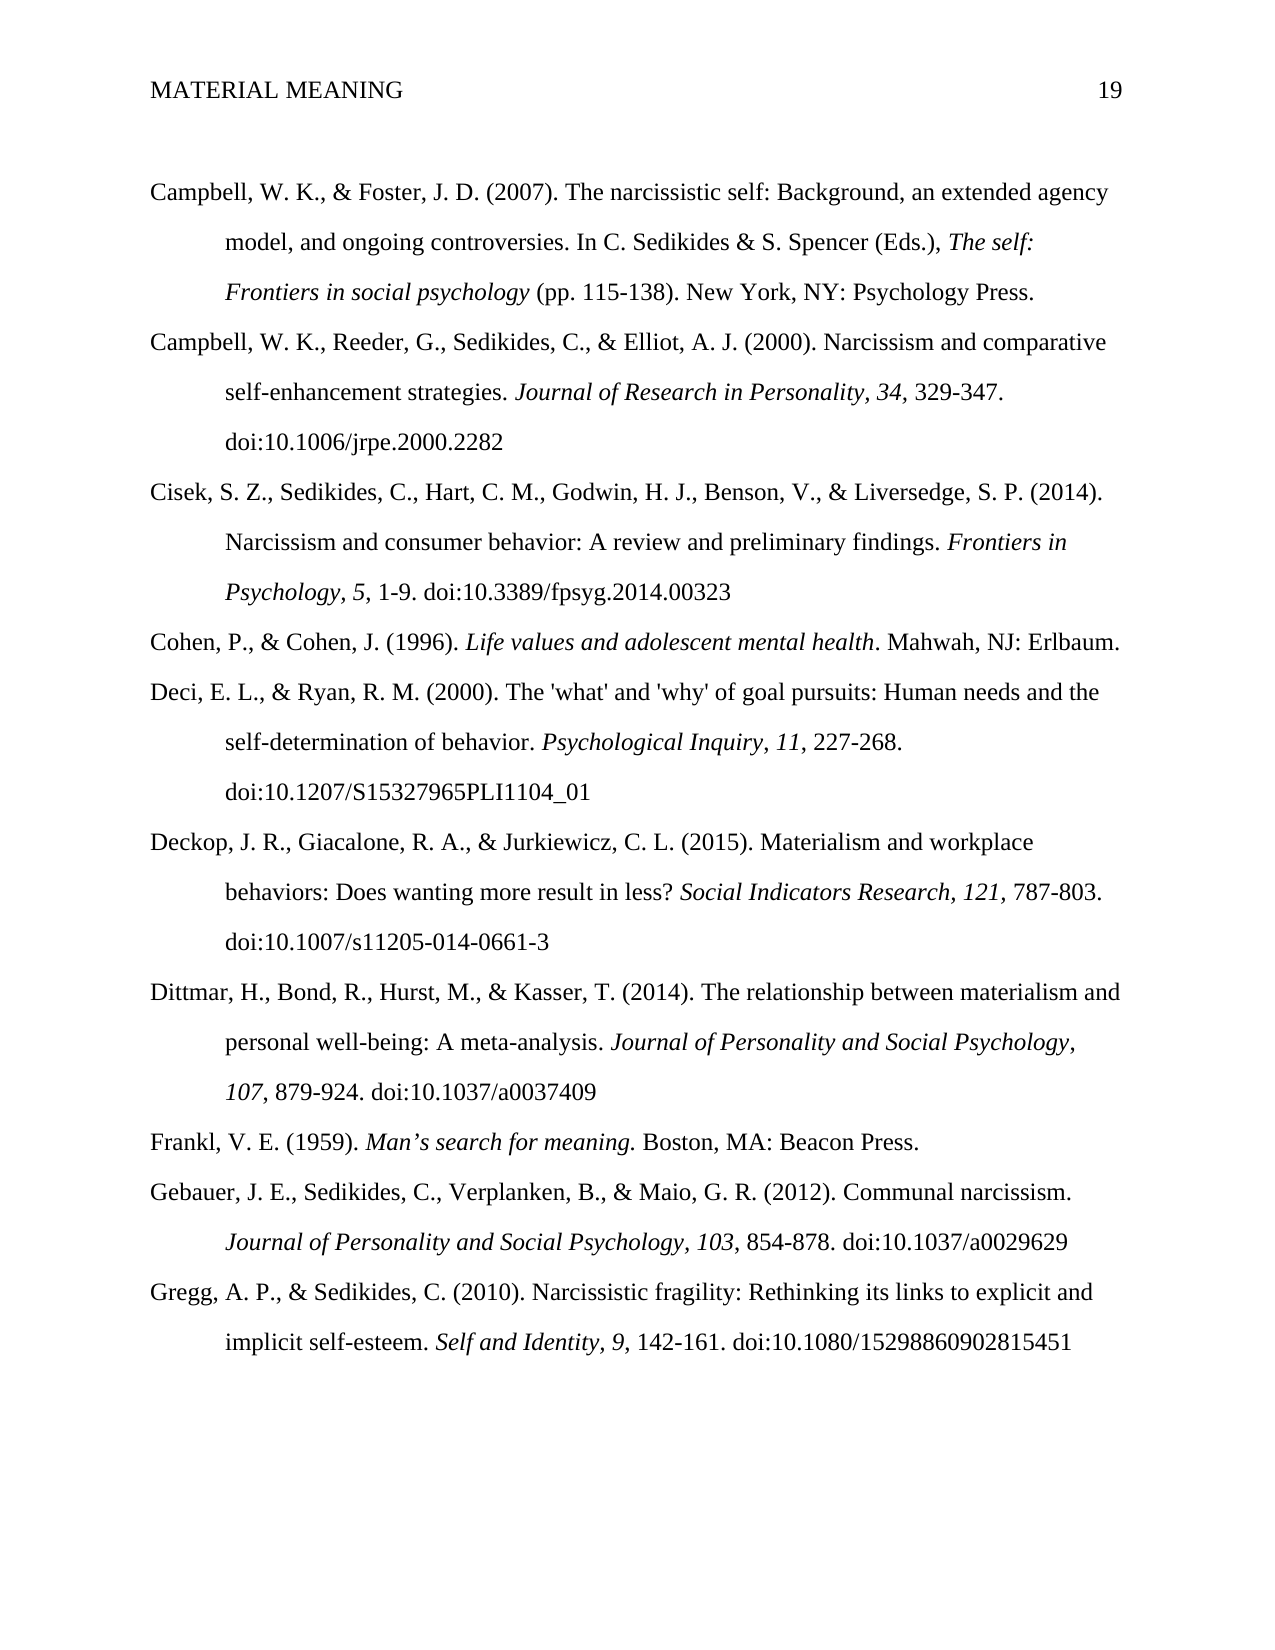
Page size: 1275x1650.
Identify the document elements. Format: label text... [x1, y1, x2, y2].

text Cohen, P., & Cohen, J. (1996). Life values and adolescent mental health. Mahwah, NJ: Erlbaum. [150, 611, 1125, 661]
text Gebauer, J. E., Sedikides, C., Verplanken, B., & Maio, G. R. (2012). Communal narcissism. Journal of Personality and Social Psychology, 103, 854-878. doi:10.1037/a0029629 [150, 1161, 1125, 1261]
text Campbell, W. K., & Foster, J. D. (2007). The narcissistic self: Background, an extended agency model, and ongoing controversies. In C. Sedikides & S. Spencer (Eds.), The self: Frontiers in social psychology (pp. 115-138). New York, NY: Psychology Press. [150, 161, 1125, 311]
text Cisek, S. Z., Sedikides, C., Hart, C. M., Godwin, H. J., Benson, V., & Liversedge, S. P. (2014). Narcissism and consumer behavior: A review and preliminary findings. Frontiers in Psychology, 5, 1-9. doi:10.3389/fpsyg.2014.00323 [150, 461, 1125, 611]
text Gregg, A. P., & Sedikides, C. (2010). Narcissistic fragility: Rethinking its links to explicit and implicit self-esteem. Self and Identity, 9, 142-161. doi:10.1080/15298860902815451 [150, 1261, 1125, 1361]
text Deci, E. L., & Ryan, R. M. (2000). The 'what' and 'why' of goal pursuits: Human needs and the self-determination of behavior. Psychological Inquiry, 11, 227-268. doi:10.1207/S15327965PLI1104_01 [150, 661, 1125, 811]
text Deckop, J. R., Giacalone, R. A., & Jurkiewicz, C. L. (2015). Materialism and workplace behaviors: Does wanting more result in less? Social Indicators Research, 121, 787-803. doi:10.1007/s11205-014-0661-3 [150, 811, 1125, 961]
text Dittmar, H., Bond, R., Hurst, M., & Kasser, T. (2014). The relationship between materialism and personal well-being: A meta-analysis. Journal of Personality and Social Psychology, 107, 879-924. doi:10.1037/a0037409 [150, 961, 1125, 1111]
text Campbell, W. K., Reeder, G., Sedikides, C., & Elliot, A. J. (2000). Narcissism and comparative self-enhancement strategies. Journal of Research in Personality, 34, 329-347. doi:10.1006/jrpe.2000.2282 [150, 311, 1125, 461]
text Frankl, V. E. (1959). Man’s search for meaning. Boston, MA: Beacon Press. [150, 1111, 1125, 1161]
